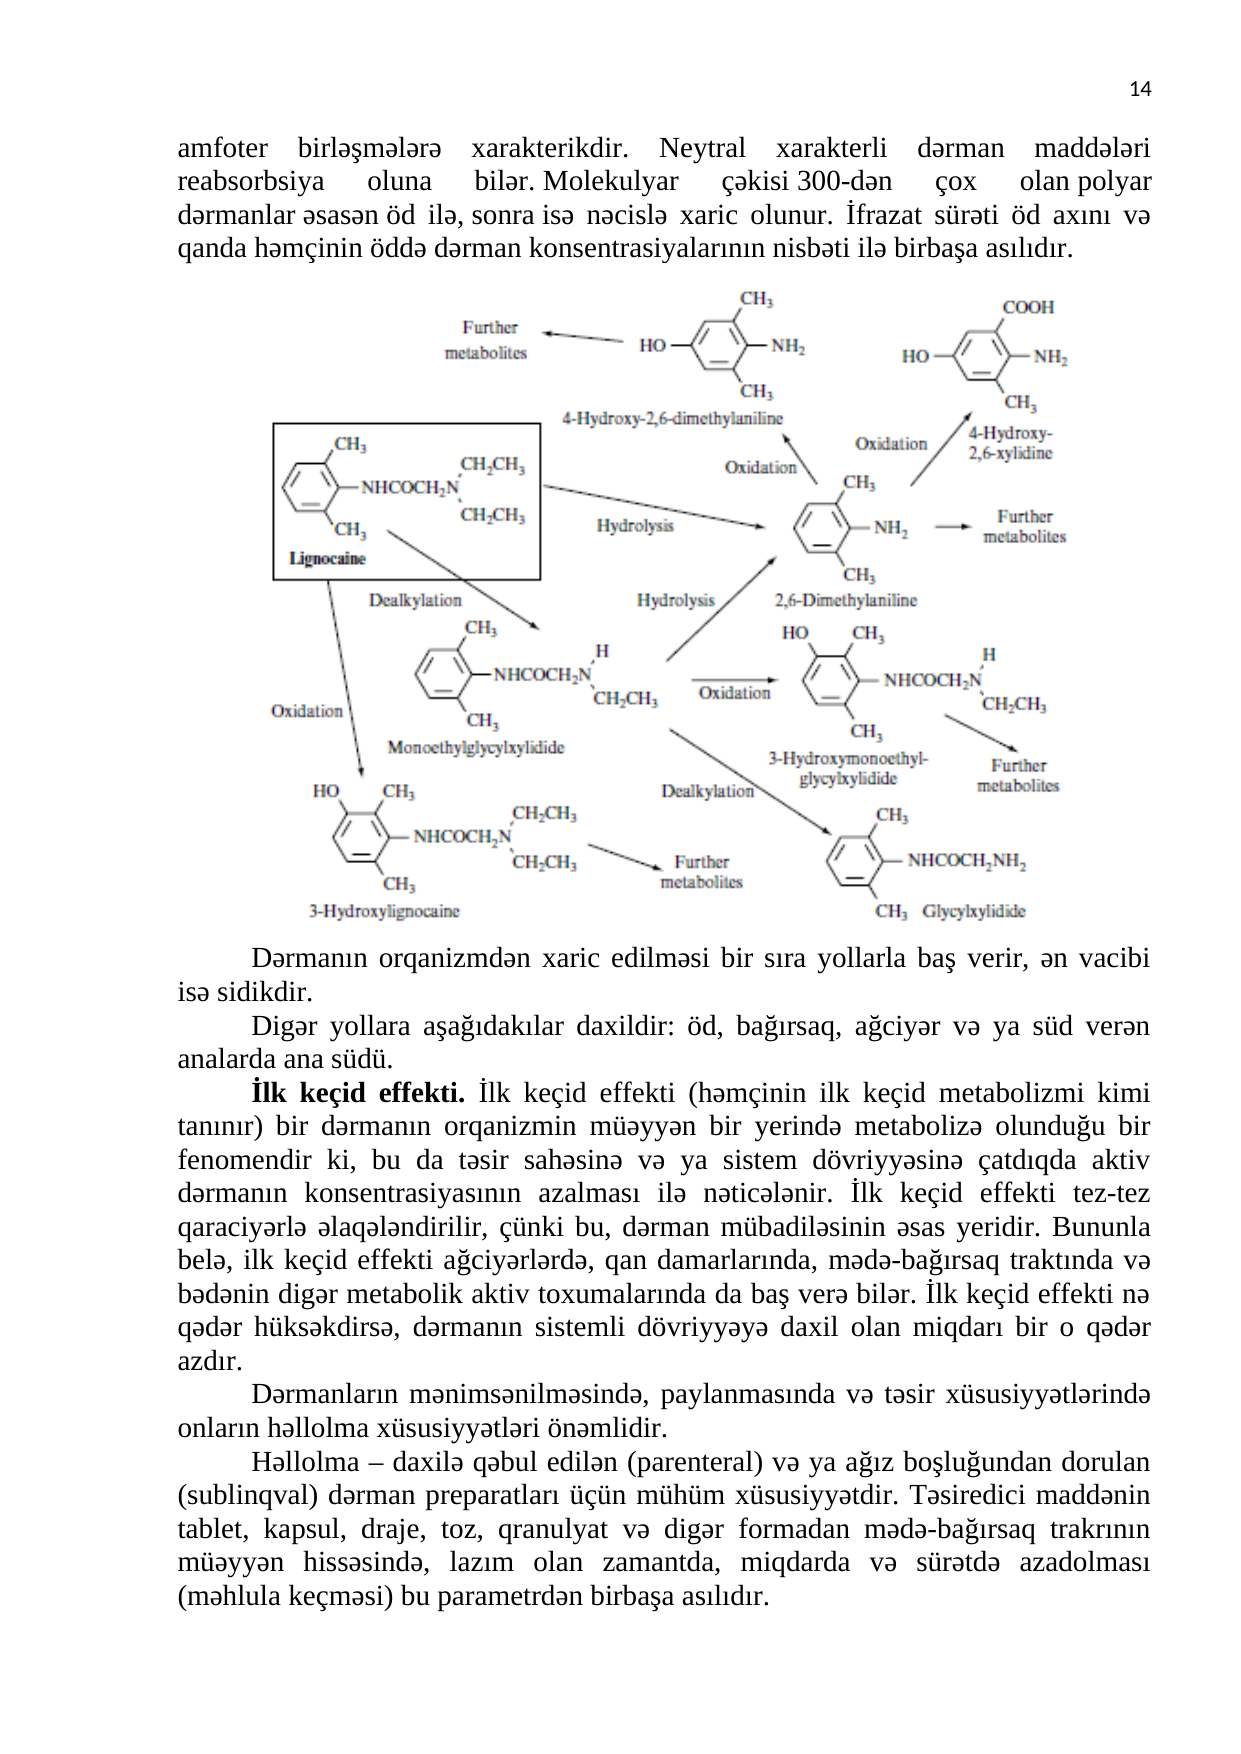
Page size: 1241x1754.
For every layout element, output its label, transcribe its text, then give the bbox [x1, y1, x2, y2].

text İlk keçid effekti. İlk keçid effekti (həmçinin ilk keçid metabolizmi kimi tanınır) bir dərmanın orqanizmin müəyyən bir yerində metabolizə olunduğu bir fenomendir ki, bu da təsir sahəsinə və ya sistem dövriyyəsinə çatdıqda aktiv dərmanın konsentrasiyasının azalması ilə nəticələnir. İlk keçid effekti tez-tez qaraciyərlə əlaqələndirilir, çünki bu, dərman mübadiləsinin əsas yeridir. Bununla belə, ilk keçid effekti ağciyərlərdə, qan damarlarında, mədə-bağırsaq traktında və bədənin digər metabolik aktiv toxumalarında da baş verə bilər. İlk keçid effekti nə qədər hüksəkdirsə, dərmanın sistemli dövriyyəyə daxil olan miqdarı bir o qədər azdır. [177, 1075, 1152, 1377]
text Dərmanların mənimsənilməsində, paylanmasında və təsir xüsusiyyətlərində onların həllolma xüsusiyyətləri önəmlidir. [177, 1377, 1152, 1444]
text Həllolma – daxilə qəbul edilən (parenteral) və ya ağız boşluğundan dorulan (sublinqval) dərman preparatları üçün mühüm xüsusiyyətdir. Təsiredici maddənin tablet, kapsul, draje, toz, qranulyat və digər formadan mədə-bağırsaq trakrının müəyyən hissəsində, lazım olan zamantda, miqdarda və sürətdə azadolması (məhlula keçməsi) bu parametrdən birbaşa asılıdır. [177, 1444, 1152, 1611]
text Dərmanın orqanizmdən xaric edilməsi bir sıra yollarla baş verir, ən vacibi isə sidikdir. [177, 941, 1152, 1008]
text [177, 130, 1152, 264]
text Digər yollara aşağıdakılar daxildir: öd, bağırsaq, ağciyər və ya süd verən analarda ana südü. [177, 1008, 1152, 1075]
